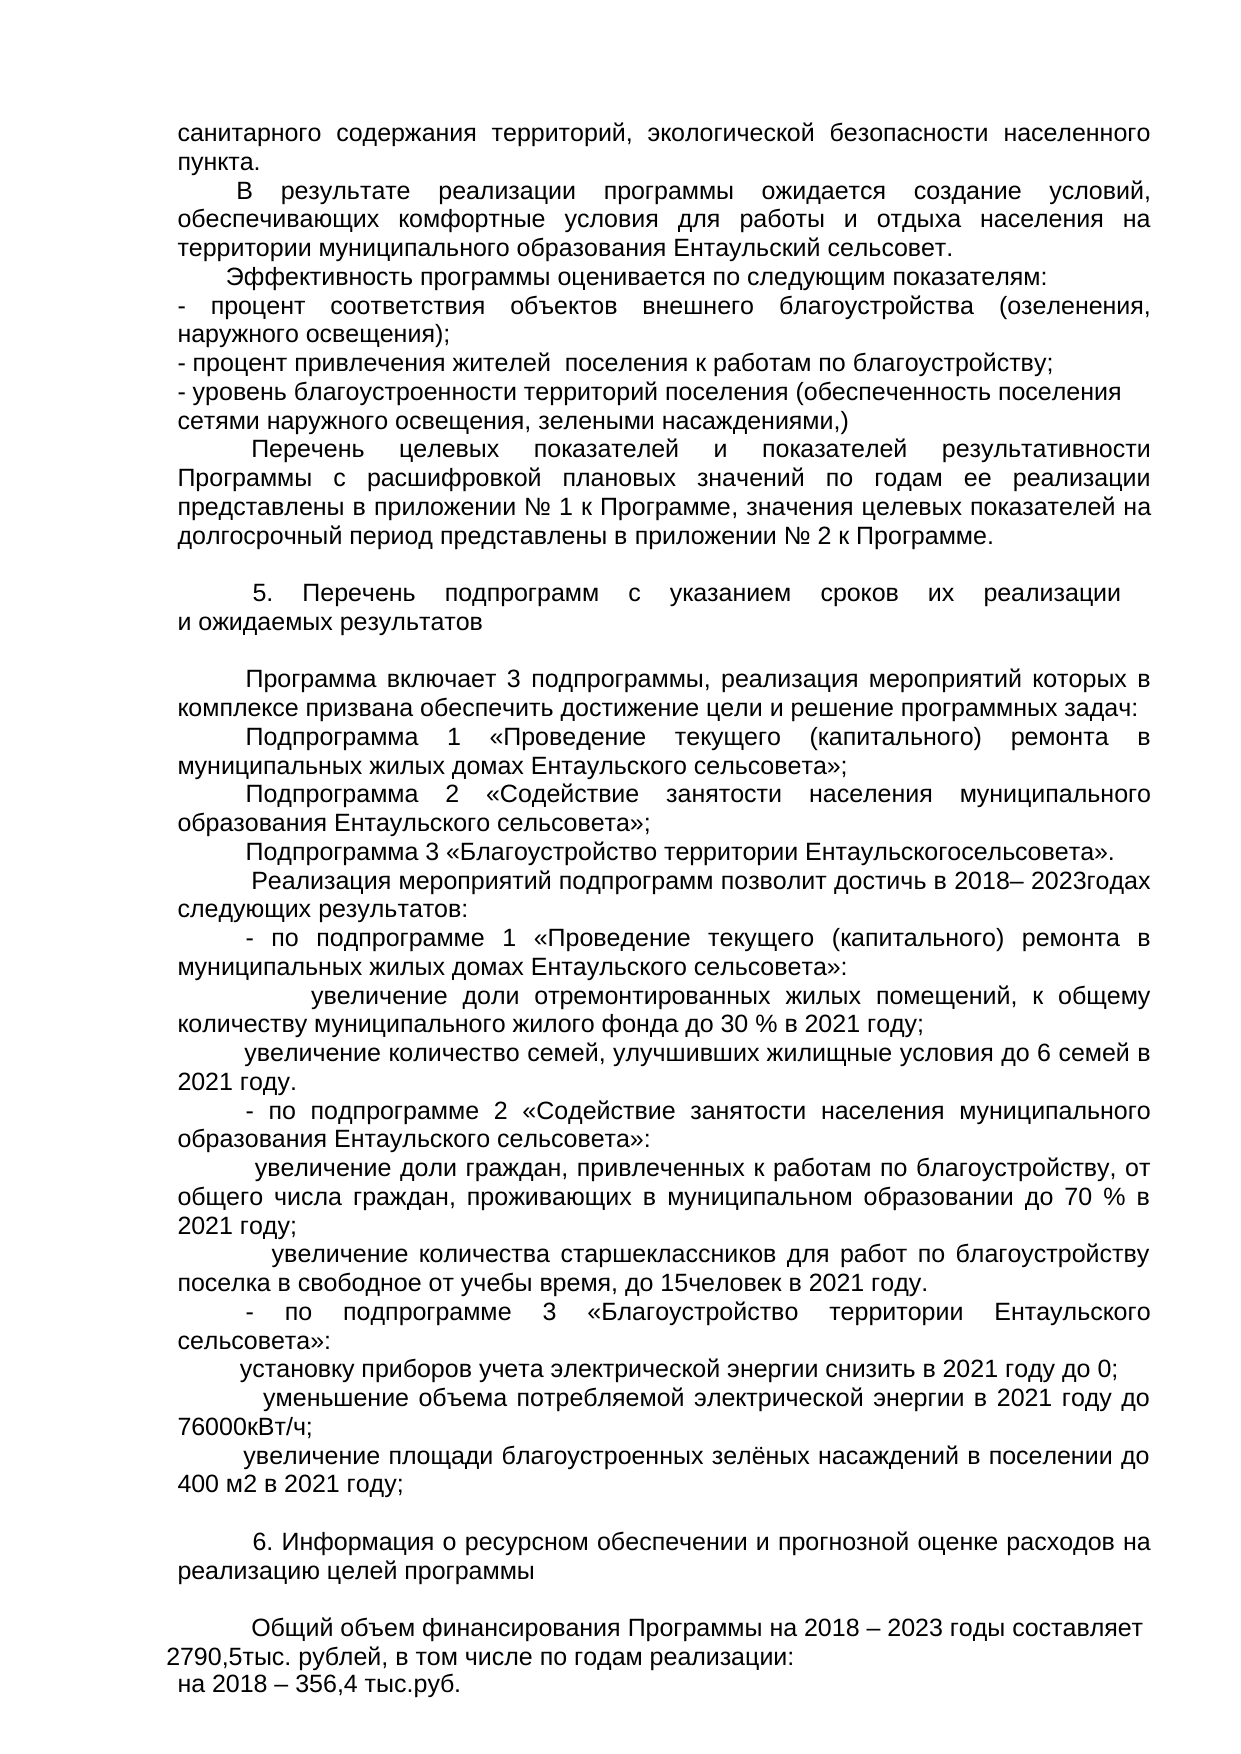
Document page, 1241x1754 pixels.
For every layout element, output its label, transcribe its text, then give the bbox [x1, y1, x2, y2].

text установку приборов учета электрической энергии снизить в 2021 году до 0; [177, 1354, 1152, 1383]
text увеличение площади благоустроенных зелёных насаждений в поселении до в 2021 году; [177, 1441, 1152, 1498]
text увеличение количество семей, улучшивших жилищные условия до 6 семей в 2021 году. [177, 1038, 1152, 1096]
text увеличение доли граждан, привлеченных к работам по благоустройству, от общего числа граждан, проживающих в муниципальном образовании до 70 % в 2021 году; [177, 1153, 1152, 1239]
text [177, 118, 1152, 176]
text Подпрограмма 2 «Содействие занятости населения муниципального образования Ентаульского сельсовета»; [177, 779, 1152, 837]
text - по подпрограмме 3 «Благоустройство территории Ентаульского сельсовета»: [177, 1297, 1152, 1354]
text Подпрограмма 1 «Проведение текущего (капитального) ремонта в муниципальных жилых домах Ентаульского сельсовета»; [177, 722, 1152, 779]
text Перечень целевых показателей и показателей результативности Программы с расшифровкой плановых значений по годам ее реализации представлены в приложении № 1 к Программе, значения целевых показателей на долгосрочный период представлены в приложении № 2 к Программе. [177, 434, 1152, 549]
text - процент соответствия объектов внешнего благоустройства (озеленения, наружного освещения); [177, 291, 1152, 348]
text Эффективность программы оценивается по следующим показателям: [177, 262, 1152, 291]
text В результате реализации программы ожидается создание условий, обеспечивающих комфортные условия для работы и отдыха населения на территории муниципального образования Ентаульский сельсовет. [177, 176, 1152, 262]
text Общий объем финансирования Программы на 2018 – 2023 годы составляет 2790,5тыс. рублей, в том числе по годам реализации: [166, 1613, 1152, 1671]
text Программа включает 3 подпрограммы, реализация мероприятий которых в комплексе призвана обеспечить достижение цели и решение программных задач: [177, 664, 1152, 722]
text уменьшение объема потребляемой электрической энергии в 2021 году до 76000кВт/ч; [177, 1383, 1152, 1441]
text 5. Перечень подпрограмм с указанием сроков их реализации и ожидаемых результатов [177, 578, 1152, 636]
text 6. Информация о ресурсном обеспечении и прогнозной оценке расходов на реализацию целей программы [177, 1527, 1152, 1584]
text - по подпрограмме 1 «Проведение текущего (капитального) ремонта в муниципальных жилых домах Ентаульского сельсовета»: [177, 923, 1152, 981]
text Реализация мероприятий подпрограмм позволит достичь в 2018– 2023годах следующих результатов: [177, 866, 1152, 923]
text увеличение доли отремонтированных жилых помещений, к общему количеству муниципального жилого фонда до 30 % в 2021 году; [177, 981, 1152, 1038]
text - по подпрограмме 2 «Содействие занятости населения муниципального образования Ентаульского сельсовета»: [177, 1096, 1152, 1153]
text на 2018 – 356,4 тыс.руб. [177, 1671, 1152, 1698]
text Подпрограмма 3 «Благоустройство территории Ентаульскогосельсовета». [177, 837, 1152, 866]
text - уровень благоустроенности территорий поселения (обеспеченность поселения сетями наружного освещения, зелеными насаждениями,) [177, 377, 1152, 434]
text увеличение количества старшеклассников для работ по благоустройству поселка в свободное от учебы время, до 15человек в 2021 году. [177, 1239, 1152, 1297]
text - процент привлечения жителей поселения к работам по благоустройству; [177, 348, 1152, 377]
